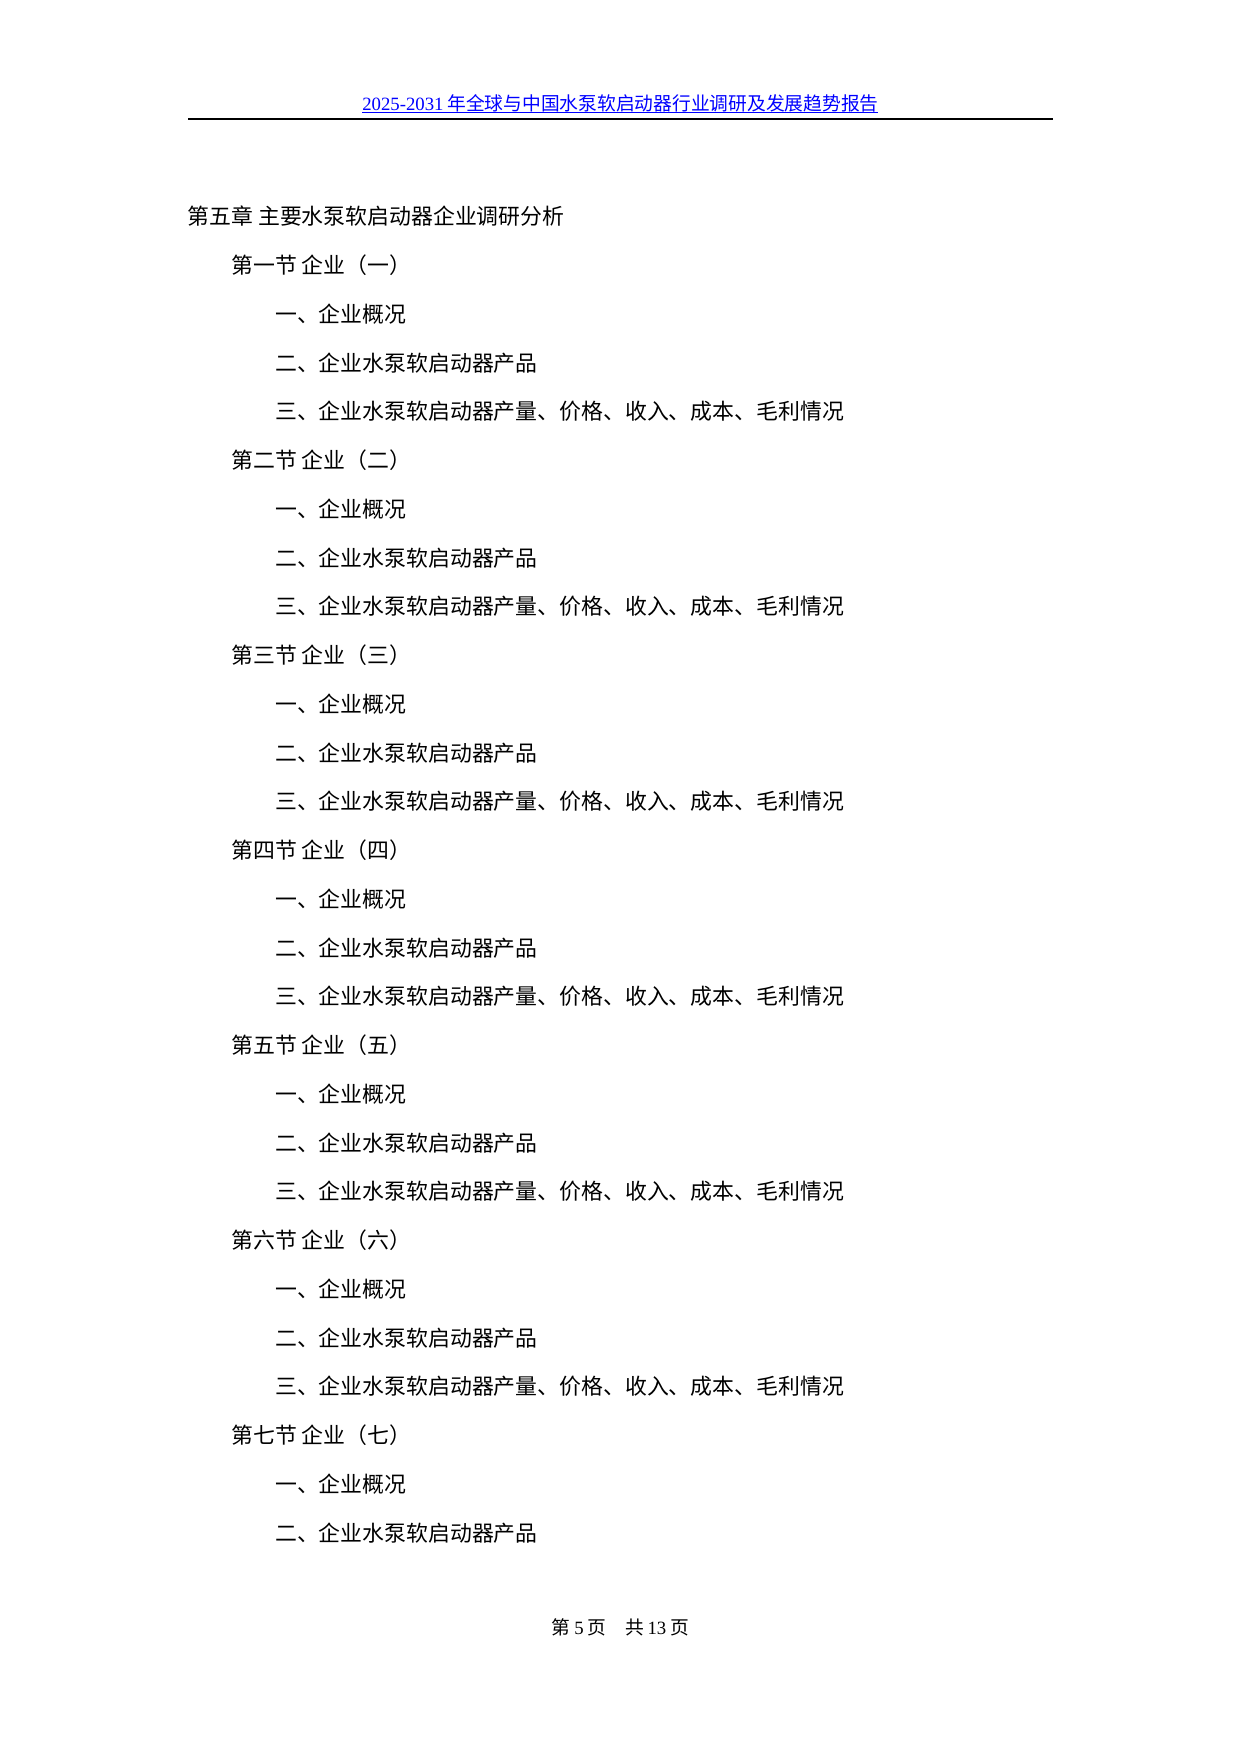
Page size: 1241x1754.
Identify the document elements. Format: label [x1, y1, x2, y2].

text [187, 150, 1053, 1548]
